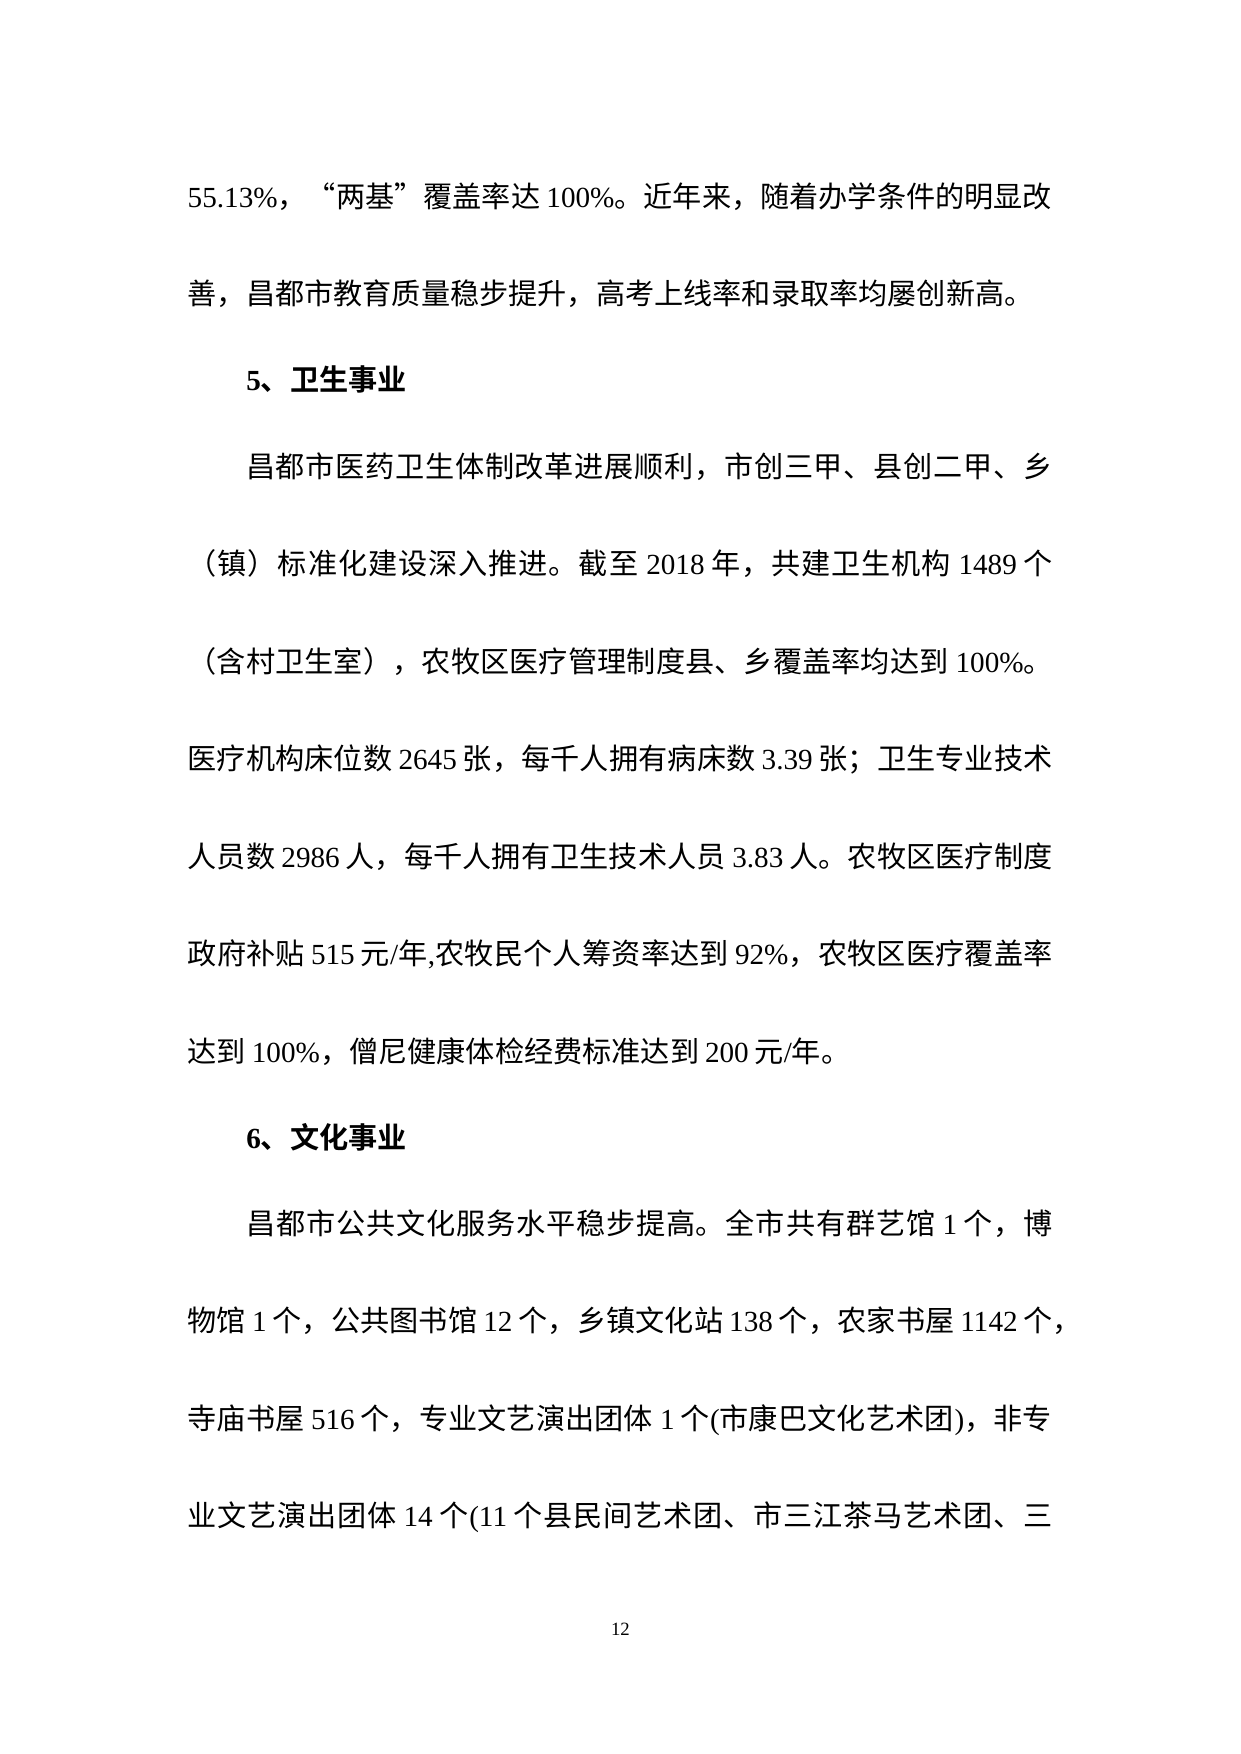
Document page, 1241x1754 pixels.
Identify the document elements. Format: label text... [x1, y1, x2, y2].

subtitle 6、文化事业 [187, 1103, 1053, 1168]
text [187, 1189, 1053, 1547]
subtitle 5、卫生事业 [187, 346, 1053, 411]
text 昌都市医药卫生体制改革进展顺利，市创三甲、县创二甲、乡（镇）标准化建设深入推进。截至2018年，共建卫生机构1489个（含村卫生室），农牧区医疗管理制度县、乡覆盖率均达到100%。医疗机构床位数2645张，每千人拥有病床数3.39张；卫生专业技术人员数2986人，每千人拥有卫生技术人员3.83人。农牧区医疗制度政府补贴515元/年,农牧民个人筹资率达到92%，农牧区医疗覆盖率达到100%，僧尼健康体检经费标准达到200元/年。 [187, 432, 1053, 1082]
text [187, 162, 1053, 324]
